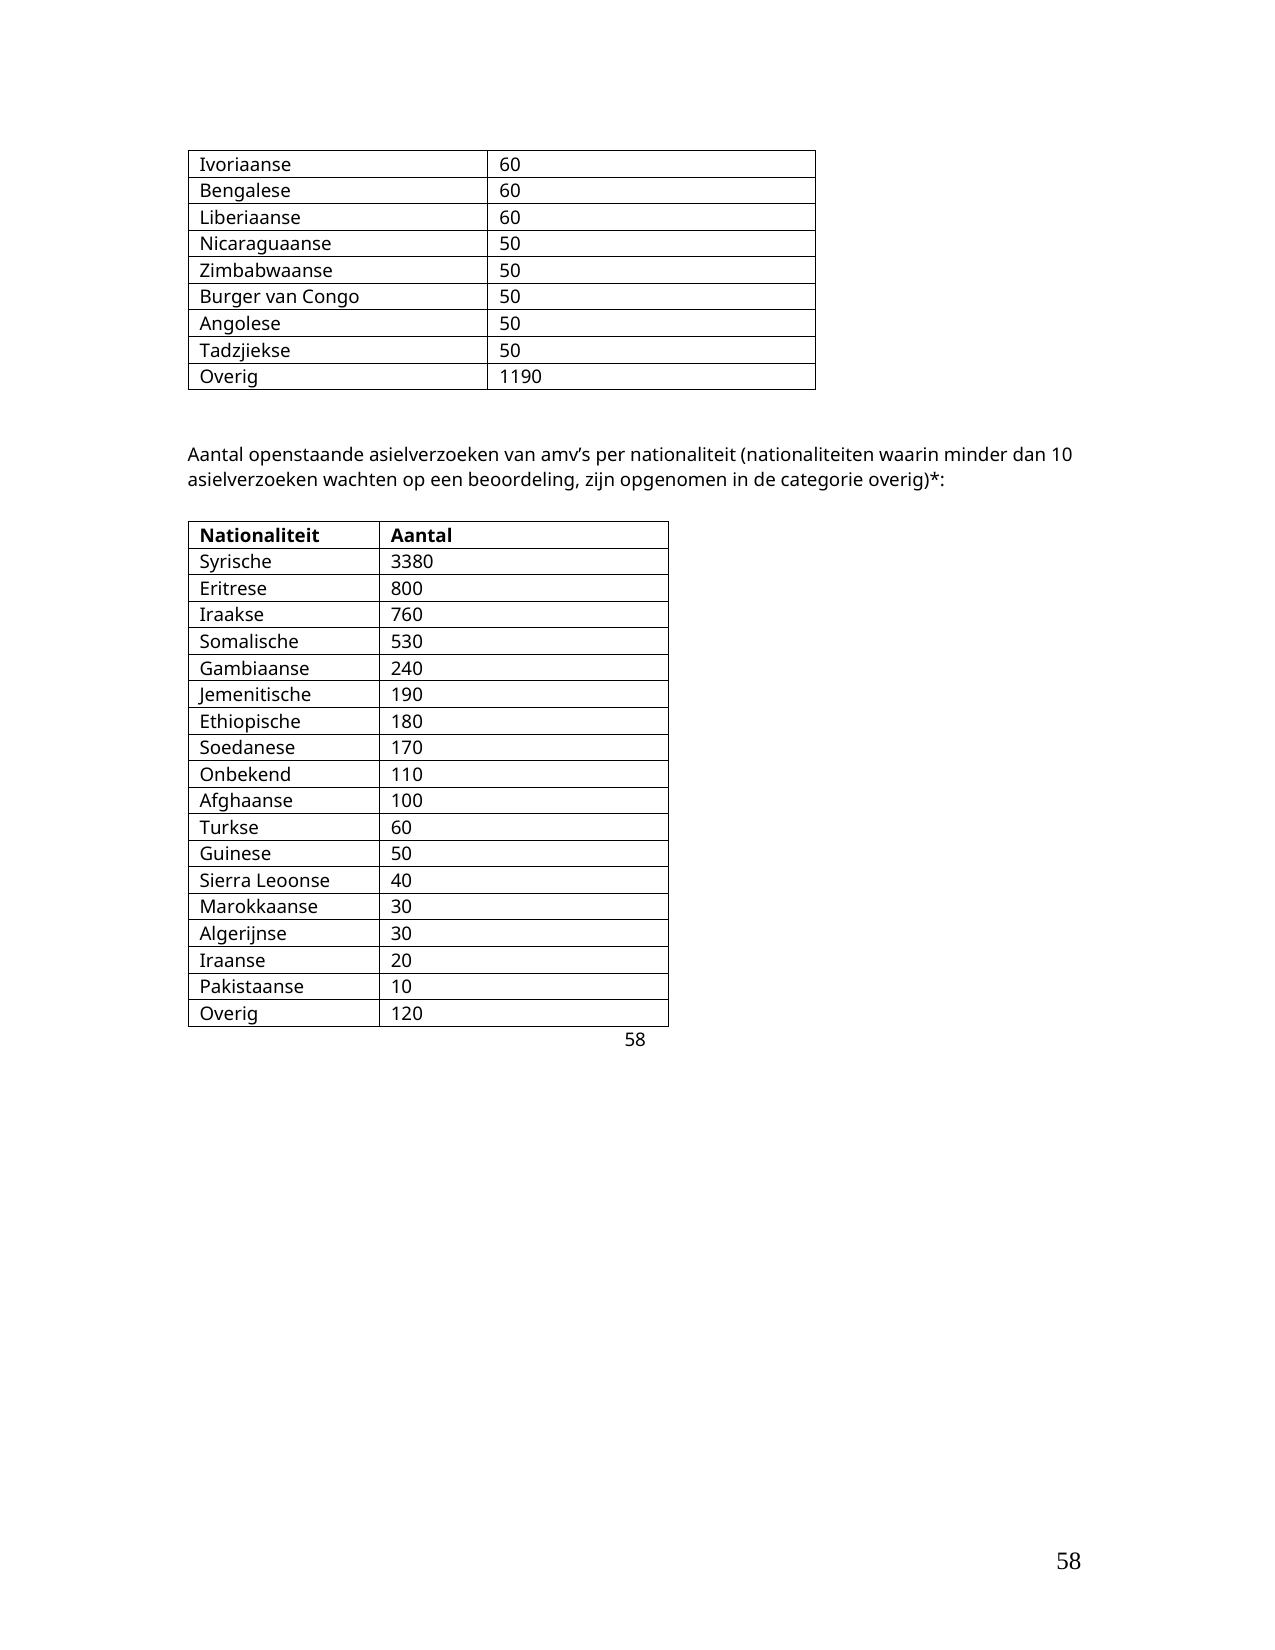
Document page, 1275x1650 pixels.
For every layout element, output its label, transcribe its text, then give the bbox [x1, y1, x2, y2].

table_cell Zimbabwaanse [189, 257, 487, 283]
table_cell Liberiaanse [189, 204, 487, 230]
table_cell 800 [380, 575, 668, 601]
table_cell Ethiopische [189, 708, 379, 733]
table_cell Soedanese [189, 735, 379, 760]
table_cell 170 [380, 735, 668, 760]
table_cell Marokkaanse [189, 894, 379, 919]
table_cell 120 [380, 1000, 668, 1026]
table_cell 60 [488, 204, 815, 230]
table_cell 100 [380, 788, 668, 813]
table_cell 60 [380, 814, 668, 840]
table_cell 3380 [380, 549, 668, 574]
table_cell 30 [380, 920, 668, 946]
table_cell 530 [380, 628, 668, 654]
table_header Aantal [380, 522, 668, 547]
table_cell Nicaraguaanse [189, 231, 487, 256]
table_cell Syrische [189, 549, 379, 574]
table_cell 1190 [488, 364, 815, 389]
table_cell 760 [380, 602, 668, 627]
table_cell Guinese [189, 841, 379, 866]
table_cell 190 [380, 681, 668, 707]
table_cell Onbekend [189, 761, 379, 787]
table_cell 240 [380, 655, 668, 680]
table_cell Iraanse [189, 947, 379, 972]
table_header Nationaliteit [189, 522, 379, 547]
table_cell Iraakse [189, 602, 379, 627]
table_cell 50 [488, 231, 815, 256]
table_cell Pakistaanse [189, 974, 379, 999]
table_cell 50 [380, 841, 668, 866]
table_cell Ivoriaanse [189, 151, 487, 177]
table_cell 110 [380, 761, 668, 787]
table_cell 10 [380, 974, 668, 999]
table_cell Bengalese [189, 178, 487, 203]
table_cell Eritrese [189, 575, 379, 601]
table_cell Somalische [189, 628, 379, 654]
table_cell Burger van Congo [189, 284, 487, 309]
table_cell Overig [189, 1000, 379, 1026]
table_cell Afghaanse [189, 788, 379, 813]
table_cell Jemenitische [189, 681, 379, 707]
table_cell 50 [488, 257, 815, 283]
table_cell 60 [488, 178, 815, 203]
table_cell 60 [488, 151, 815, 177]
table_cell 50 [488, 337, 815, 362]
table_cell 180 [380, 708, 668, 733]
table_cell 20 [380, 947, 668, 972]
table_cell Gambiaanse [189, 655, 379, 680]
table_cell 50 [488, 284, 815, 309]
table_cell Tadzjiekse [189, 337, 487, 362]
table_cell Turkse [189, 814, 379, 840]
table_cell 40 [380, 867, 668, 893]
table_cell 30 [380, 894, 668, 919]
text Aantal openstaande asielverzoeken van amv’s per nationaliteit (nationaliteiten waarin minder dan 10 asielverzoeken wachten op een beoordeling, zijn opgenomen in de categorie overig)*: [187, 390, 1087, 521]
table_cell Algerijnse [189, 920, 379, 946]
table_cell Angolese [189, 310, 487, 336]
table_cell Overig [189, 364, 487, 389]
table_cell 50 [488, 310, 815, 336]
table_cell Sierra Leoonse [189, 867, 379, 893]
